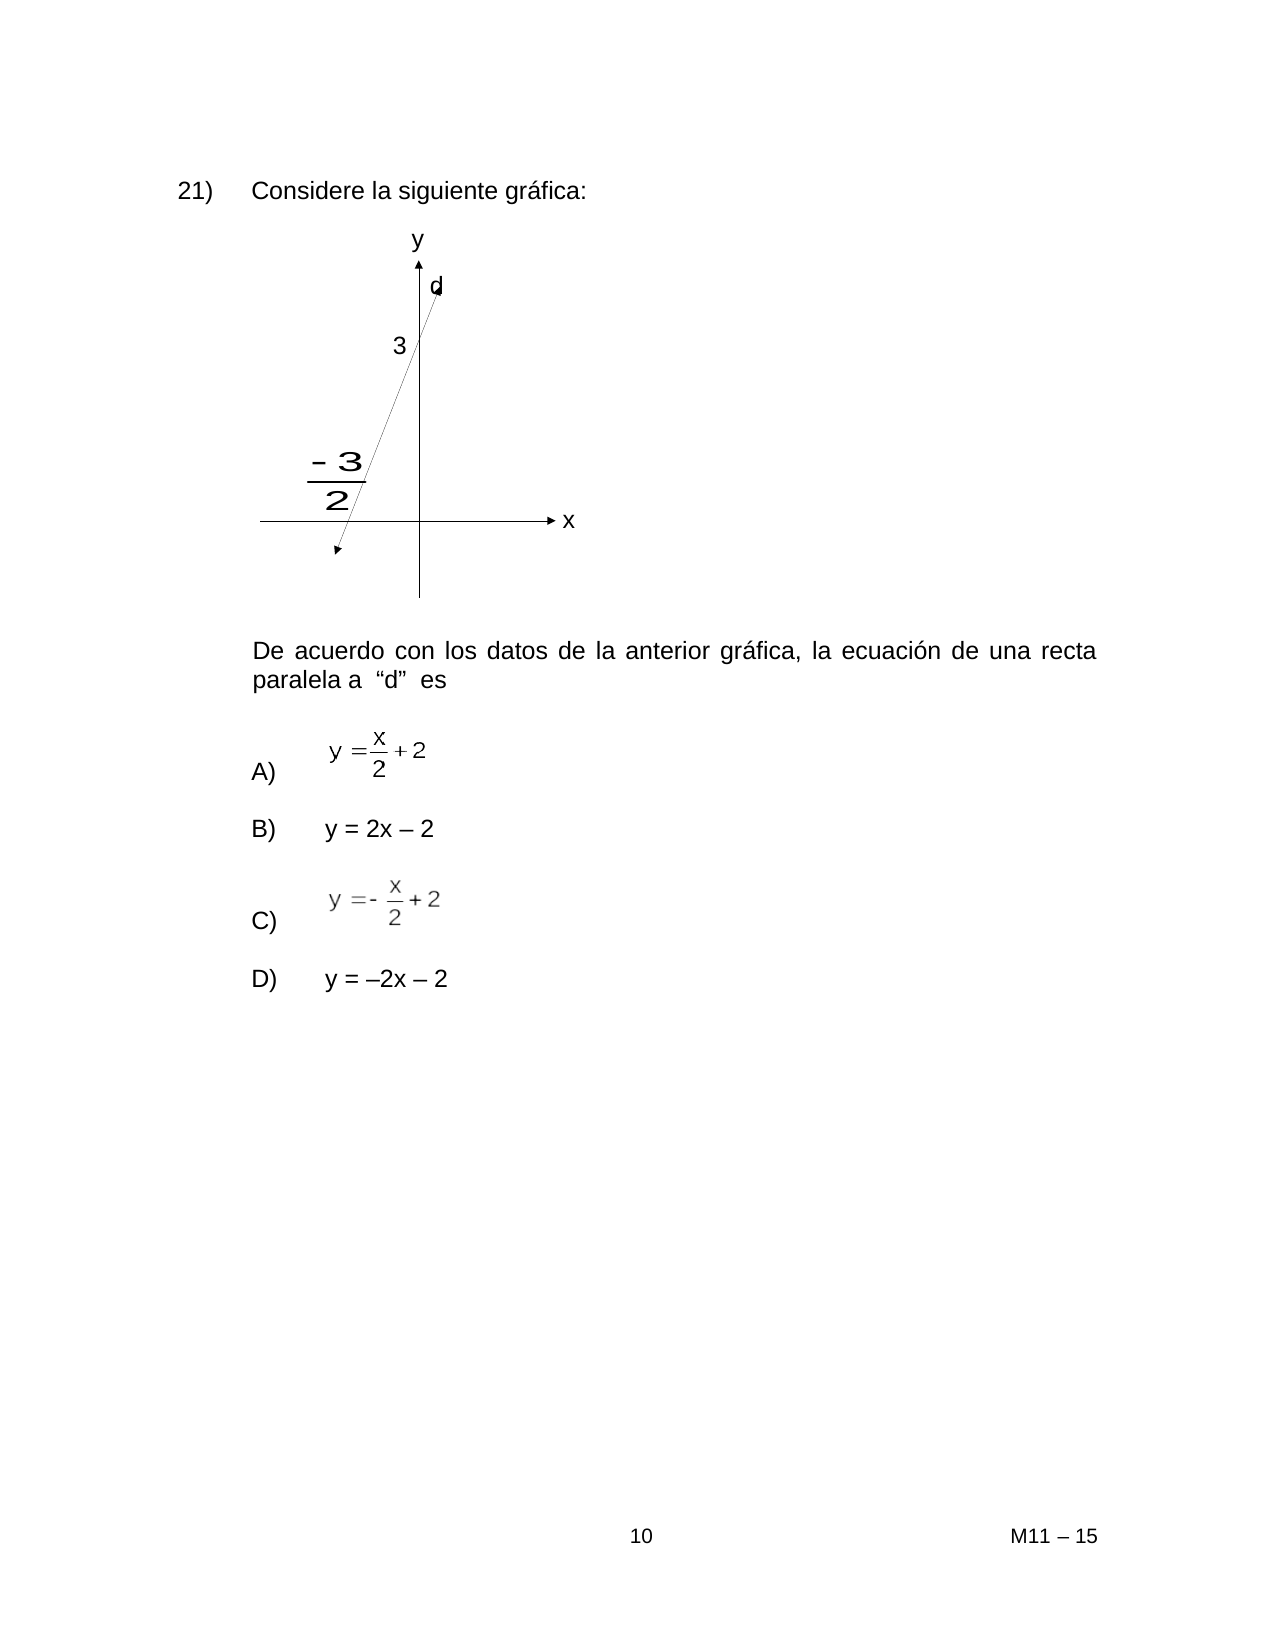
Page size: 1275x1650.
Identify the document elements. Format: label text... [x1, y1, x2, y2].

text C) [177, 872, 1098, 935]
text De acuerdo con los datos de la anterior gráfica, la ecuación de una recta paralela a “d” es [252, 636, 1098, 694]
text 21) Considere la siguiente gráfica: [177, 176, 1098, 205]
text A) [177, 723, 1098, 786]
text D) y = –2x – 2 [177, 964, 1098, 993]
text B) y = 2x – 2 [177, 814, 1098, 843]
